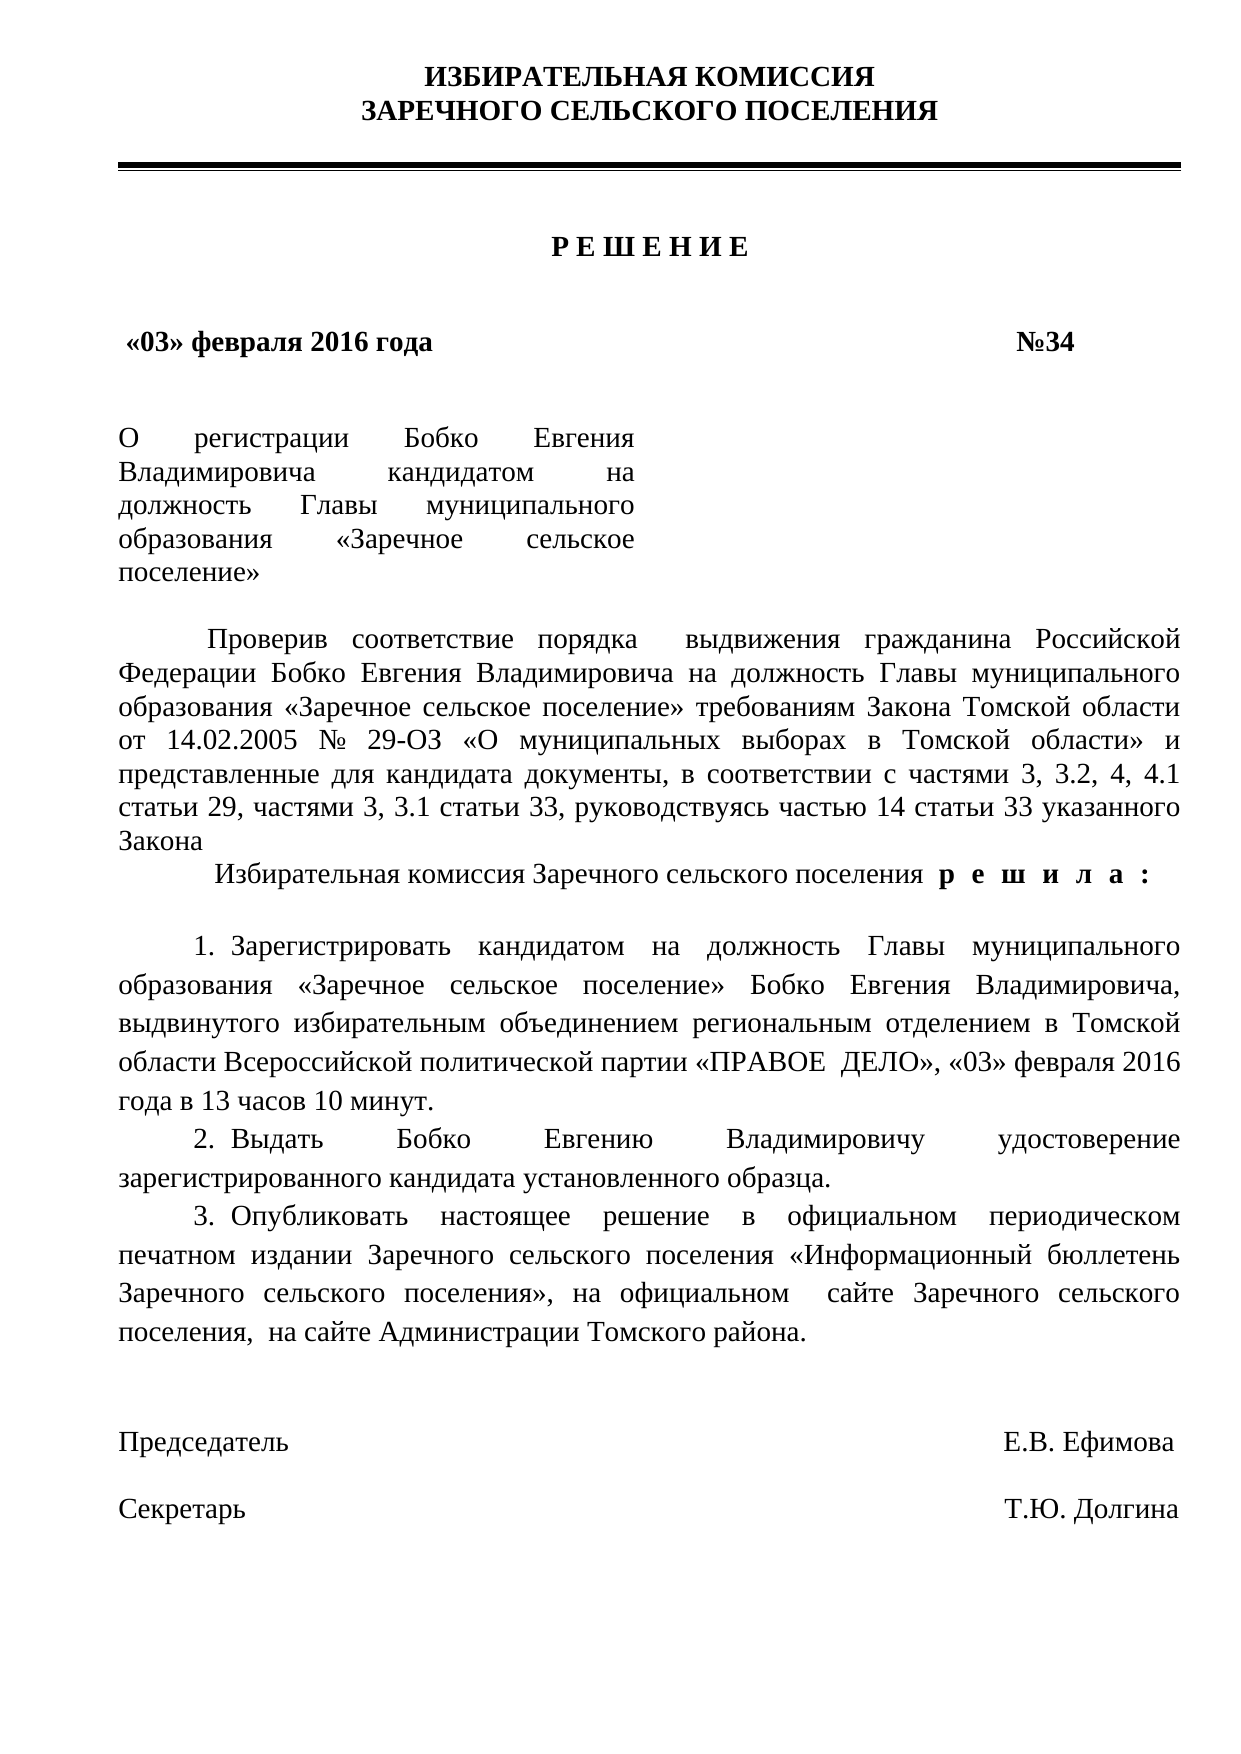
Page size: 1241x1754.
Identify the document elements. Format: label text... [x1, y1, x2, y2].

text Секретарь Т.Ю. Долгина [118, 1492, 1181, 1525]
text Избирательная комиссия Заречного сельского поселения решила: [118, 856, 1181, 890]
list Зарегистрировать кандидатом на должность Главы муниципального образования «Заречное сельское поселение» Бобко Евгения Владимировича, выдвинутого избирательным объединением региональным отделением в Томской области Всероссийской политической партии «ПРАВОЕ ДЕЛО», «03» февраля 2016 года в 13 часов 10 минут. [118, 928, 1181, 1116]
text Председатель Е.В. Ефимова [118, 1424, 1181, 1458]
text ИЗБИРАТЕЛЬНАЯ КОМИССИЯ [118, 59, 1181, 93]
list Выдать Бобко Евгению Владимировичу удостоверение зарегистрированного кандидата установленного образца. [118, 1121, 1181, 1193]
list Опубликовать настоящее решение в официальном периодическом печатном издании Заречного сельского поселения «Информационный бюллетень Заречного сельского поселения», на официальном сайте Заречного сельского поселения, на сайте Администрации Томского района. [118, 1198, 1181, 1347]
subtitle «03» февраля 2016 года №34 [118, 324, 1181, 358]
text Проверив соответствие порядка выдвижения гражданина Российской Федерации Бобко Евгения Владимировича на должность Главы муниципального образования «Заречное сельское поселение» требованиям Закона Томской области от 14.02.2005 № 29-ОЗ «О муниципальных выборах в Томской области» и представленные для кандидата документы, в соответствии с частями 3, 3.2, 4, 4.1 статьи 29, частями 3, 3.1 статьи 33, руководствуясь частью 14 статьи 33 указанного Закона [118, 622, 1181, 856]
text О регистрации Бобко Евгения Владимировича кандидатом на должность Главы муниципального образования «Заречное сельское поселение» [118, 420, 635, 588]
subtitle Р Е Ш Е Н И Е [118, 229, 1181, 262]
text ЗАРЕЧНОГО СЕЛЬСКОГО ПОСЕЛЕНИЯ [118, 93, 1181, 126]
